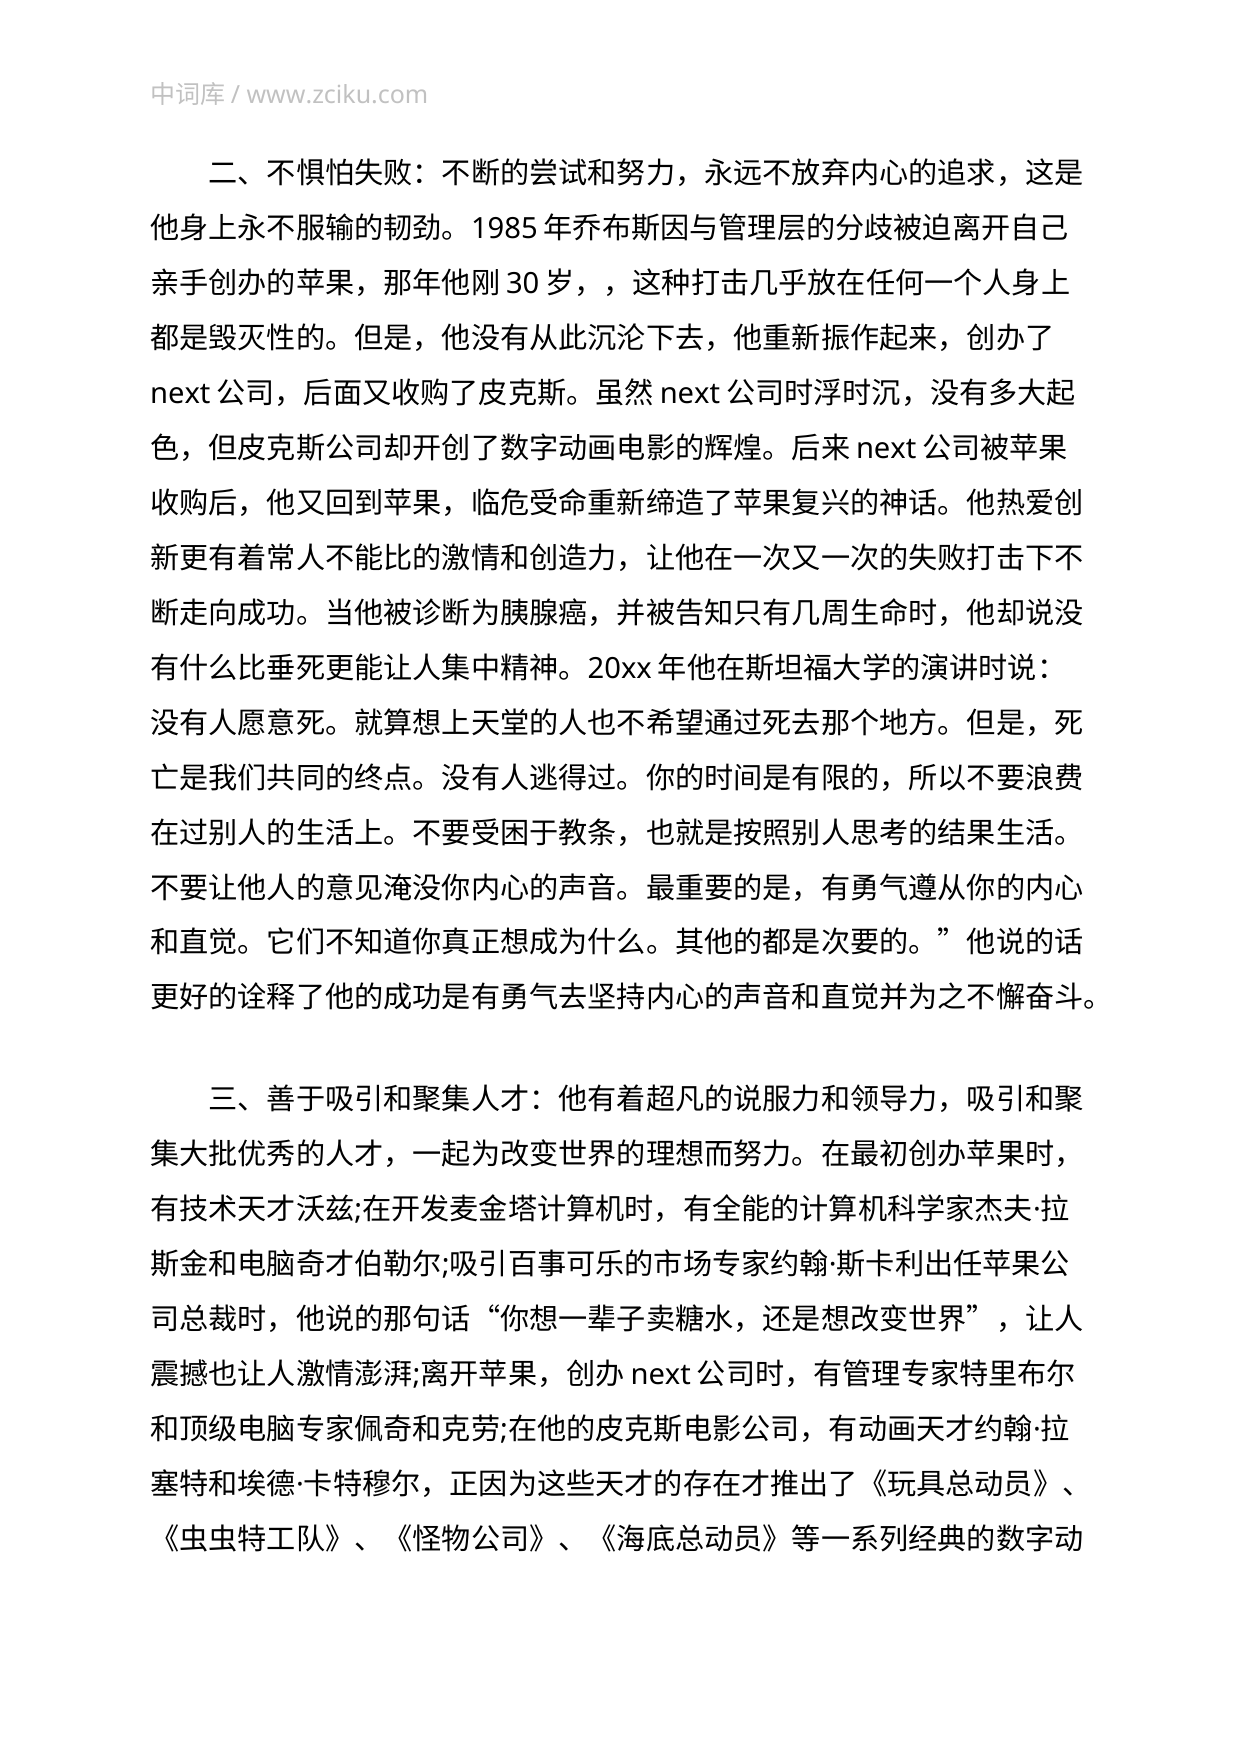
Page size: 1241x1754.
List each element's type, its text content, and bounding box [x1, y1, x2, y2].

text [150, 1076, 1090, 1558]
text 二、不惧怕失败：不断的尝试和努力，永远不放弃内心的追求，这是他身上永不服输的韧劲。1985年乔布斯因与管理层的分歧被迫离开自己亲手创办的苹果，那年他刚30岁，，这种打击几乎放在任何一个人身上都是毁灭性的。但是，他没有从此沉沦下去，他重新振作起来，创办了next公司，后面又收购了皮克斯。虽然next公司时浮时沉，没有多大起色，但皮克斯公司却开创了数字动画电影的辉煌。后来next公司被苹果收购后，他又回到苹果，临危受命重新缔造了苹果复兴的神话。他热爱创新更有着常人不能比的激情和创造力，让他在一次又一次的失败打击下不断走向成功。当他被诊断为胰腺癌，并被告知只有几周生命时，他却说没有什么比垂死更能让人集中精神。20xx年他在斯坦福大学的演讲时说：没有人愿意死。就算想上天堂的人也不希望通过死去那个地方。但是，死亡是我们共同的终点。没有人逃得过。你的时间是有限的，所以不要浪费在过别人的生活上。不要受困于教条，也就是按照别人思考的结果生活。不要让他人的意见淹没你内心的声音。最重要的是，有勇气遵从你的内心和直觉。它们不知道你真正想成为什么。其他的都是次要的。”他说的话更好的诠释了他的成功是有勇气去坚持内心的声音和直觉并为之不懈奋斗。 [150, 150, 1090, 1016]
